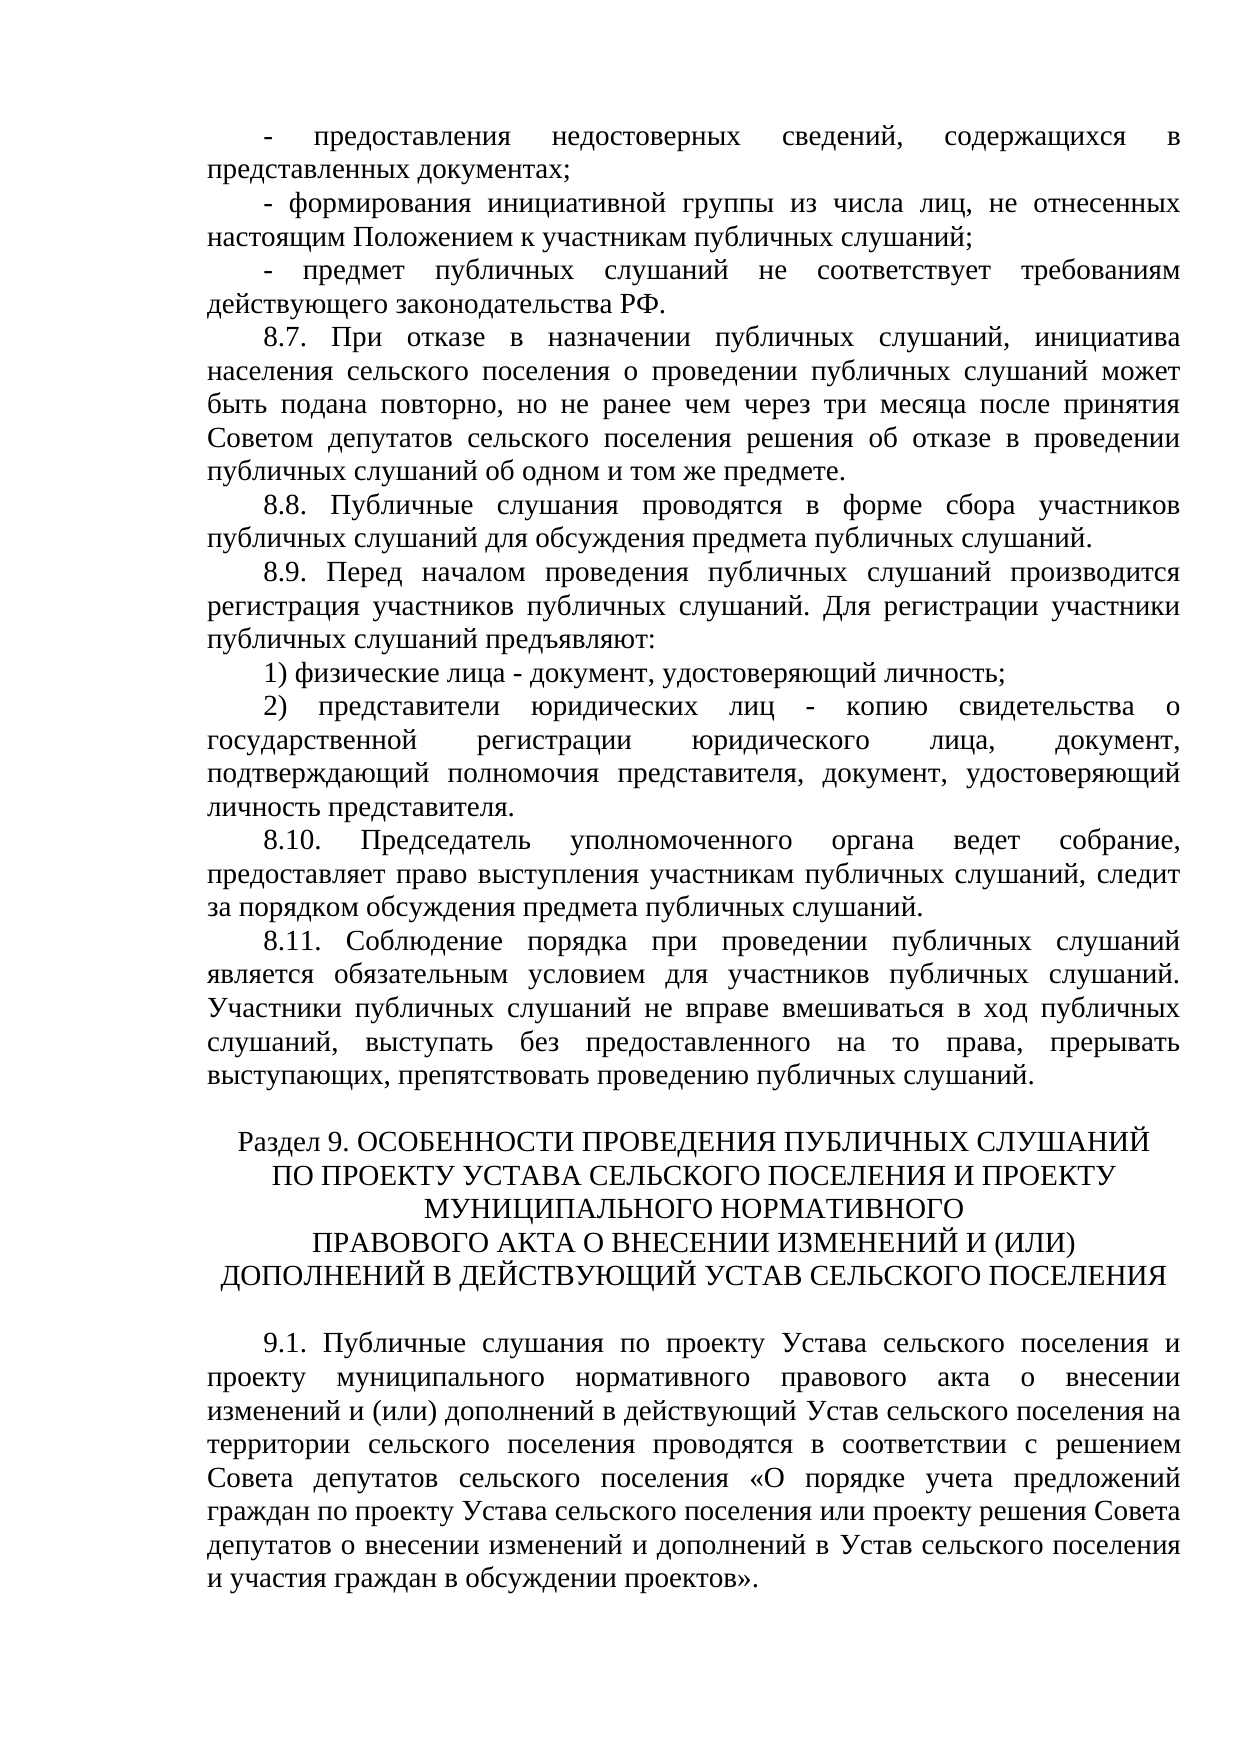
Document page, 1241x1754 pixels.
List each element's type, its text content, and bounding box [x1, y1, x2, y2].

text 8.8. Публичные слушания проводятся в форме сбора участников публичных слушаний для обсуждения предмета публичных слушаний. [207, 487, 1181, 554]
text ПРАВОВОГО АКТА О ВНЕСЕНИИ ИЗМЕНЕНИЙ И (ИЛИ) ДОПОЛНЕНИЙ В ДЕЙСТВУЮЩИЙ УСТАВ СЕЛЬСКОГО ПОСЕЛЕНИЯ [207, 1225, 1181, 1292]
text 8.9. Перед началом проведения публичных слушаний производится регистрация участников публичных слушаний. Для регистрации участники публичных слушаний предъявляют: [207, 554, 1181, 655]
text Раздел 9. ОСОБЕННОСТИ ПРОВЕДЕНИЯ ПУБЛИЧНЫХ СЛУШАНИЙ [207, 1124, 1181, 1158]
text 9.1. Публичные слушания по проекту Устава сельского поселения и проекту муниципального нормативного правового акта о внесении изменений и (или) дополнений в действующий Устав сельского поселения на территории сельского поселения проводятся в соответствии с решением Совета депутатов сельского поселения «О порядке учета предложений граждан по проекту Устава сельского поселения или проекту решения Совета депутатов о внесении изменений и дополнений в Устав сельского поселения и участия граждан в обсуждении проектов». [207, 1326, 1181, 1594]
text - формирования инициативной группы из числа лиц, не отнесенных настоящим Положением к участникам публичных слушаний; [207, 185, 1181, 252]
text 8.7. При отказе в назначении публичных слушаний, инициатива населения сельского поселения о проведении публичных слушаний может быть подана повторно, но не ранее чем через три месяца после принятия Советом депутатов сельского поселения решения об отказе в проведении публичных слушаний об одном и том же предмете. [207, 319, 1181, 487]
text - предоставления недостоверных сведений, содержащихся в представленных документах; [207, 118, 1181, 185]
text 8.11. Соблюдение порядка при проведении публичных слушаний является обязательным условием для участников публичных слушаний. Участники публичных слушаний не вправе вмешиваться в ход публичных слушаний, выступать без предоставленного на то права, прерывать выступающих, препятствовать проведению публичных слушаний. [207, 923, 1181, 1091]
text 8.10. Председатель уполномоченного органа ведет собрание, предоставляет право выступления участникам публичных слушаний, следит за порядком обсуждения предмета публичных слушаний. [207, 822, 1181, 923]
text - предмет публичных слушаний не соответствует требованиям действующего законодательства РФ. [207, 252, 1181, 319]
text 2) представители юридических лиц - копию свидетельства о государственной регистрации юридического лица, документ, подтверждающий полномочия представителя, документ, удостоверяющий личность представителя. [207, 688, 1181, 822]
text ПО ПРОЕКТУ УСТАВА СЕЛЬСКОГО ПОСЕЛЕНИЯ И ПРОЕКТУ МУНИЦИПАЛЬНОГО НОРМАТИВНОГО [207, 1158, 1181, 1225]
text 1) физические лица - документ, удостоверяющий личность; [207, 655, 1181, 688]
